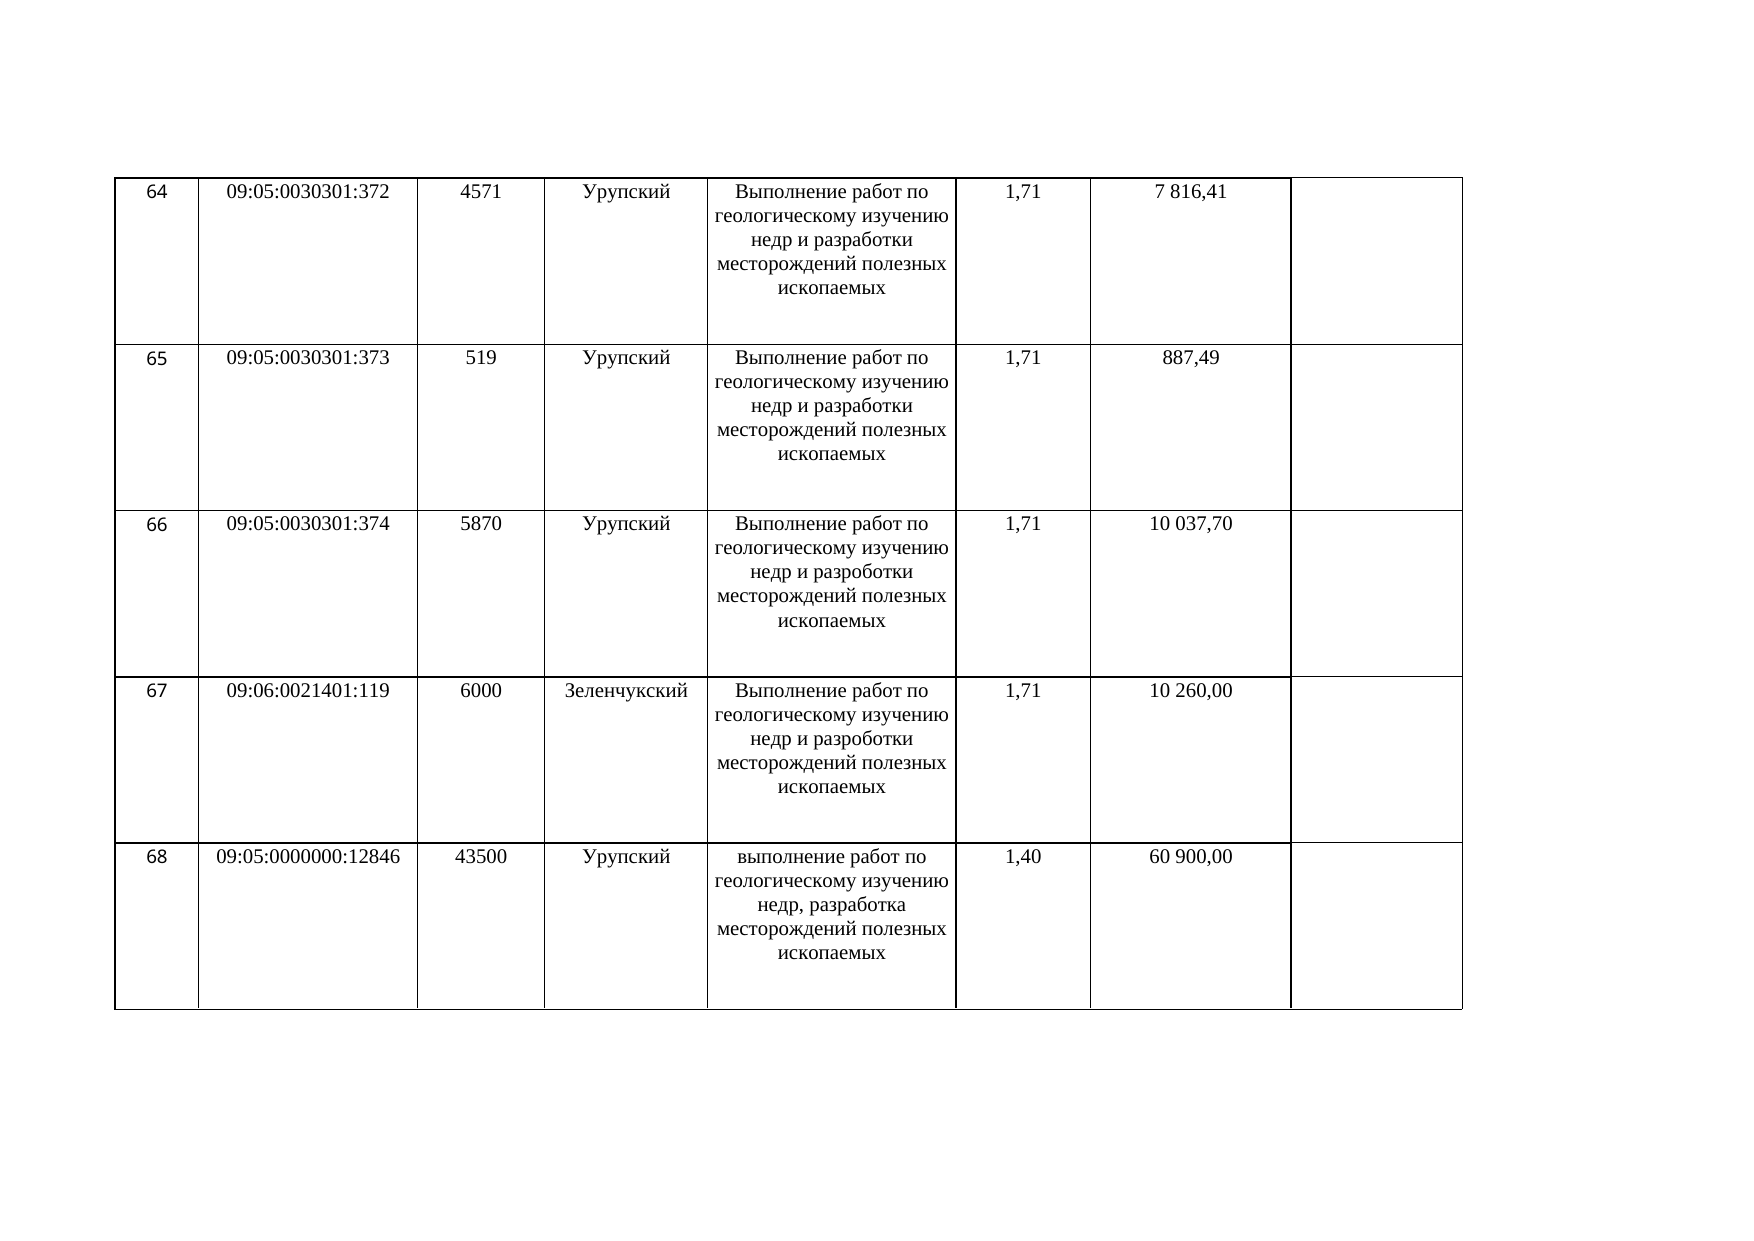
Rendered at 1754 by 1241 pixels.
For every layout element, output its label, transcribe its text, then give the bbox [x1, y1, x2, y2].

table_cell 6000 [418, 678, 544, 842]
table_cell [1292, 178, 1462, 343]
table_cell 10 260,00 [1091, 678, 1290, 842]
table_cell [1292, 677, 1462, 842]
table_cell 64 [116, 179, 198, 343]
table_cell 10 037,70 [1091, 511, 1290, 676]
table_cell 65 [116, 345, 198, 510]
table_cell выполнение работ по геологическому изучению недр, разработка месторождений полезных ископаемых [708, 844, 955, 1008]
table_cell Выполнение работ по геологическому изучению недр и разроботки месторождений полезных ископаемых [708, 511, 955, 676]
table_cell [1292, 843, 1462, 1008]
table_cell 09:06:0021401:119 [199, 678, 417, 842]
table_cell Выполнение работ по геологическому изучению недр и разроботки месторождений полезных ископаемых [708, 678, 955, 842]
table_cell 60 900,00 [1091, 844, 1290, 1008]
table_cell Урупский [545, 511, 707, 676]
table_cell 09:05:0030301:372 [199, 179, 417, 343]
table_cell 4571 [418, 179, 544, 343]
table_cell [1292, 345, 1462, 510]
table_cell Зеленчукский [545, 678, 707, 842]
table_cell 519 [418, 345, 544, 510]
table_cell 1,71 [957, 345, 1090, 510]
table_cell 1,40 [957, 844, 1090, 1008]
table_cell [708, 345, 955, 510]
table_cell 7 816,41 [1091, 179, 1290, 343]
table_cell Урупский [545, 345, 707, 510]
table_cell 1,71 [957, 678, 1090, 842]
table_cell 09:05:0030301:373 [199, 345, 417, 510]
table_cell 66 [116, 511, 198, 676]
table_cell 43500 [418, 844, 544, 1008]
table_cell 1,71 [957, 179, 1090, 343]
table_cell Урупский [545, 844, 707, 1008]
table_cell 09:05:0030301:374 [199, 511, 417, 676]
table_cell [1292, 511, 1462, 676]
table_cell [708, 179, 955, 343]
table_cell 887,49 [1091, 345, 1290, 510]
table_cell 09:05:0000000:12846 [199, 844, 417, 1008]
table_cell 1,71 [957, 511, 1090, 676]
table_cell 67 [116, 678, 198, 842]
table_cell 5870 [418, 511, 544, 676]
table_cell Урупский [545, 179, 707, 343]
table_cell 68 [116, 844, 198, 1008]
